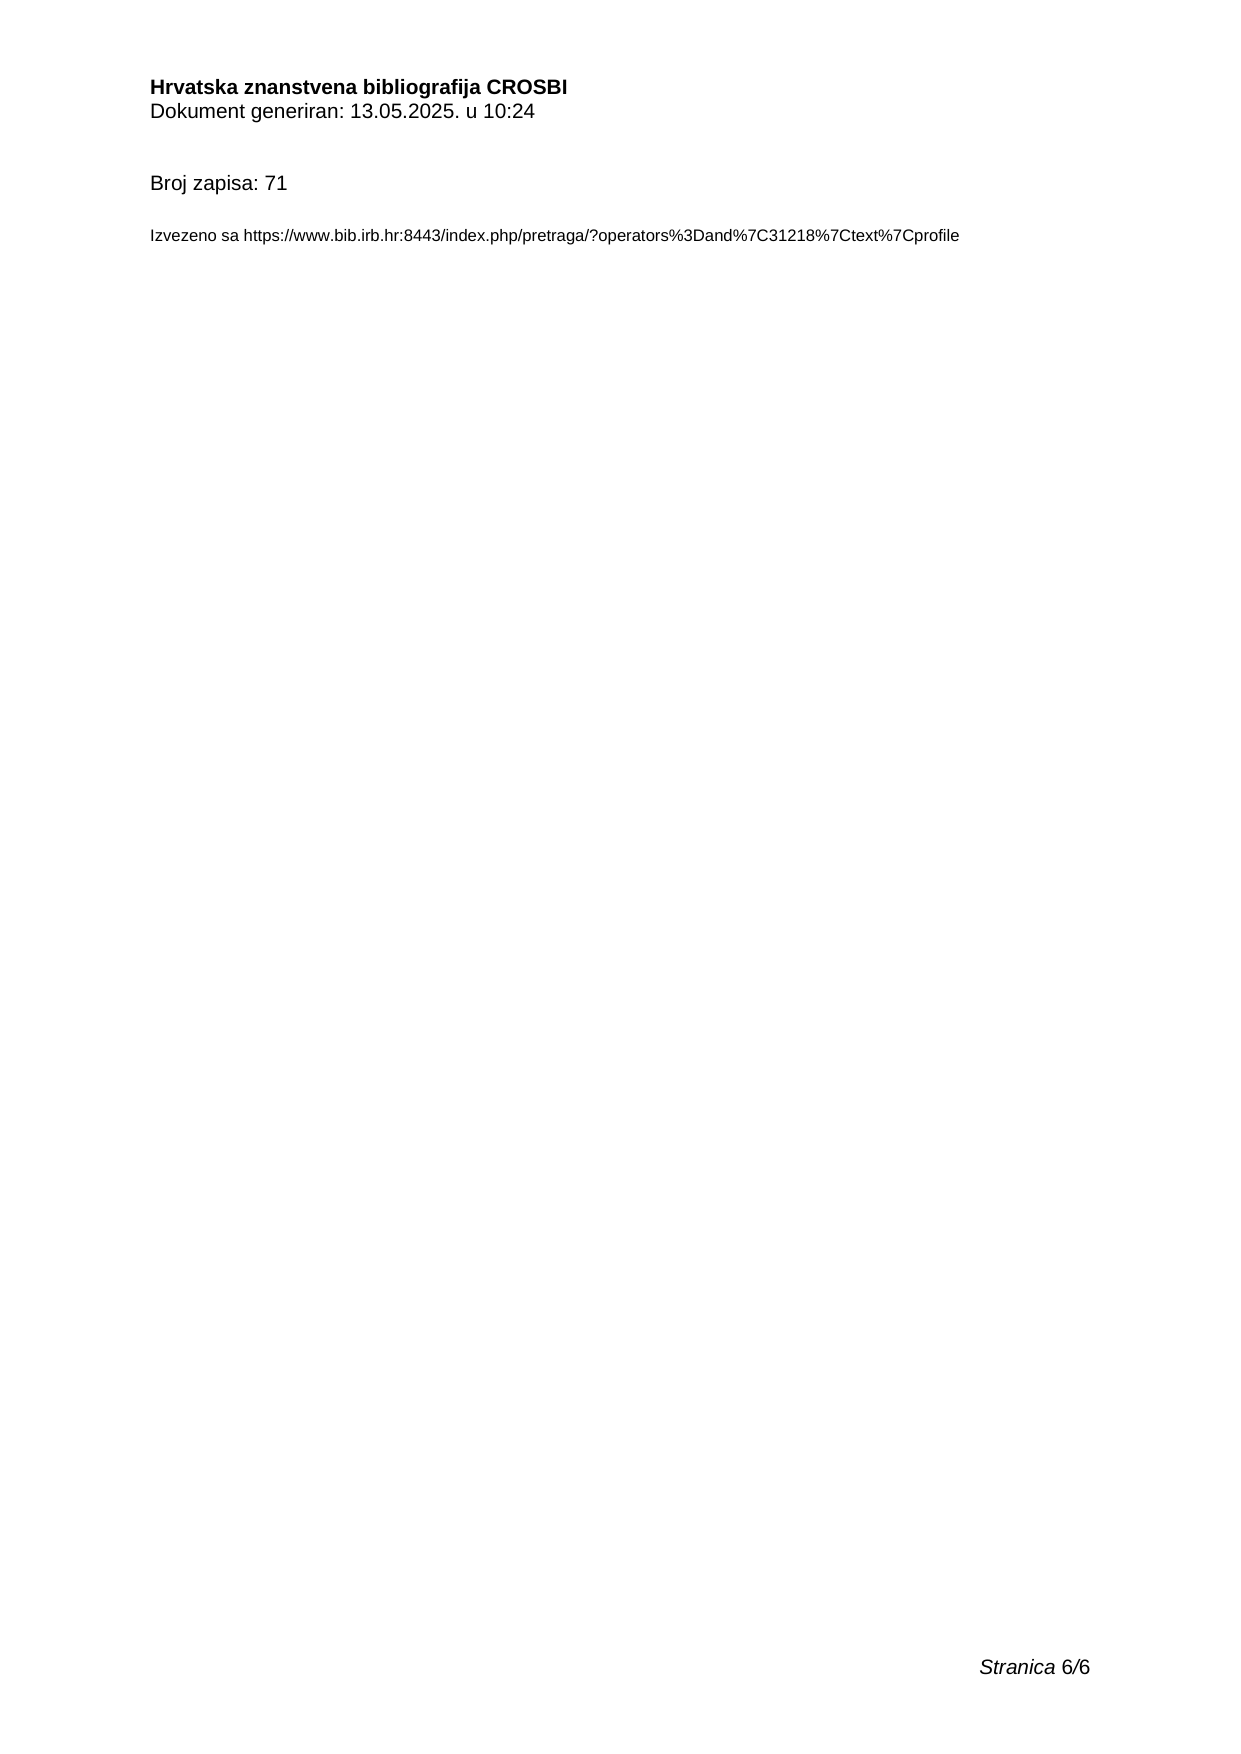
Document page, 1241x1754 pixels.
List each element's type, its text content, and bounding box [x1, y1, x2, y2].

text Izvezeno sa https://www.bib.irb.hr:8443/index.php/pretraga/?operators%3Dand%7C31218%7Ctext%7Cprofile [150, 226, 1090, 245]
text Broj zapisa: 71 [150, 171, 1090, 195]
